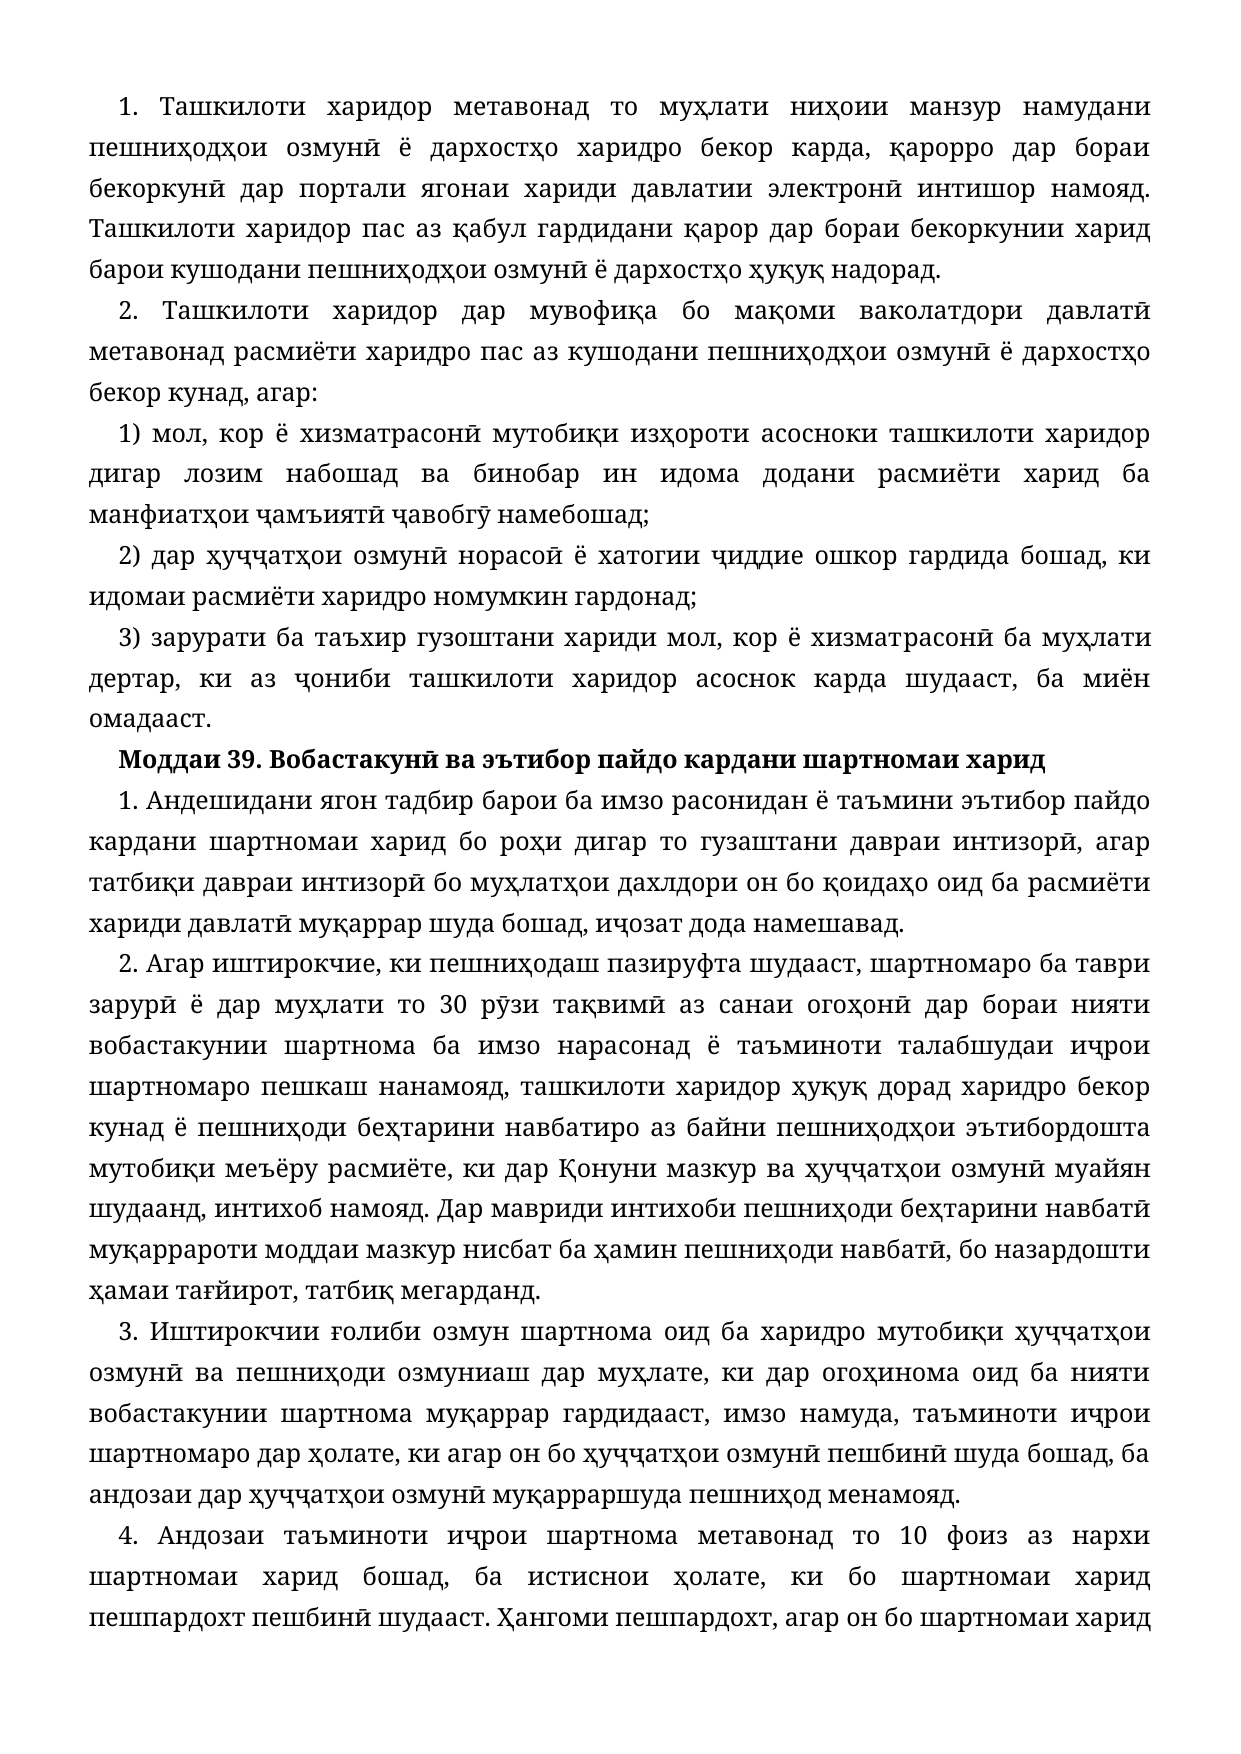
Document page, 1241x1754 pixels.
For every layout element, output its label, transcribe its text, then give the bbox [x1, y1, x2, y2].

text 3. Иштирокчии ғолиби озмун шартнома оид ба харидро мутобиқи ҳуҷҷатҳои озмунӣ ва пешниҳоди озмуниаш дар муҳлате, ки дар огоҳинома оид ба нияти вобастакунии шартнома муқаррар гардидааст, имзо намуда, таъминоти иҷрои шартномаро дар ҳолате, ки агар он бо ҳуҷҷатҳои озмунӣ пешбинӣ шуда бошад, ба андозаи дар ҳуҷҷатҳои озмунӣ муқарраршуда пешниҳод менамояд. [88, 1313, 1152, 1511]
text 1) мол, кор ё хизматрасонӣ мутобиқи изҳороти асосноки ташкилоти харидор дигар лозим набошад ва бинобар ин идома додани расмиёти харид ба манфиатҳои ҷамъиятӣ ҷавобгӯ намебошад; [88, 415, 1152, 531]
text Моддаи 39. Вобастакунӣ ва эътибор пайдо кардани шартномаи харид [88, 742, 1152, 776]
text 3) зарурати ба таъхир гузоштани хариди мол, кор ё хизмат­расонӣ ба муҳлати дертар, ки аз ҷониби ташкилоти харидор асоснок карда шудааст, ба миён омадааст. [88, 619, 1152, 735]
text 2) дар ҳуҷҷатҳои озмунӣ норасоӣ ё хатогии ҷиддие ошкор гардида бошад, ки идомаи расмиёти харидро номумкин гардонад; [88, 538, 1152, 613]
text 2. Ташкилоти харидор дар мувофиқа бо мақоми ваколатдори давлатӣ метавонад расмиёти харидро пас аз кушодани пешниҳодҳои озмунӣ ё дархостҳо бекор кунад, агар: [88, 293, 1152, 408]
text 2. Агар иштирокчие, ки пешниҳодаш пазируфта шудааст, шартномаро ба таври зарурӣ ё дар муҳлати то 30 рӯзи тақвимӣ аз санаи огоҳонӣ дар бораи нияти вобастакунии шартнома ба имзо нарасонад ё таъминоти талабшудаи иҷрои шартномаро пешкаш нанамояд, ташкилоти харидор ҳуқуқ дорад харидро бекор кунад ё пешниҳоди беҳтарини навбатиро аз байни пешниҳодҳои эътибордошта мутобиқи меъёру расмиёте, ки дар Қонуни мазкур ва ҳуҷҷатҳои озмунӣ муайян шудаанд, интихоб намояд. Дар мавриди интихоби пешниҳоди беҳтарини навбатӣ муқаррароти моддаи мазкур нисбат ба ҳамин пешниҳоди навбатӣ, бо назардошти ҳамаи тағйирот, татбиқ мегарданд. [88, 946, 1152, 1307]
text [88, 1518, 1152, 1633]
text 1. Ташкилоти харидор метавонад то муҳлати ниҳоии манзур намудани пешниҳодҳои озмунӣ ё дархостҳо харидро бекор карда, қарорро дар бораи бекоркунӣ дар портали ягонаи хариди давлатии электронӣ интишор намояд. Ташкилоти харидор пас аз қабул гардидани қарор дар бораи бекоркунии харид барои кушодани пешниҳодҳои озмунӣ ё дархостҳо ҳуқуқ надорад. [88, 88, 1152, 286]
text 1. Андешидани ягон тадбир барои ба имзо расонидан ё таъмини эътибор пайдо кардани шартномаи харид бо роҳи дигар то гузаштани давраи интизорӣ, агар татбиқи давраи интизорӣ бо муҳлатҳои дахлдори он бо қоидаҳо оид ба расмиёти хариди давлатӣ муқаррар шуда бошад, иҷозат дода намешавад. [88, 783, 1152, 939]
